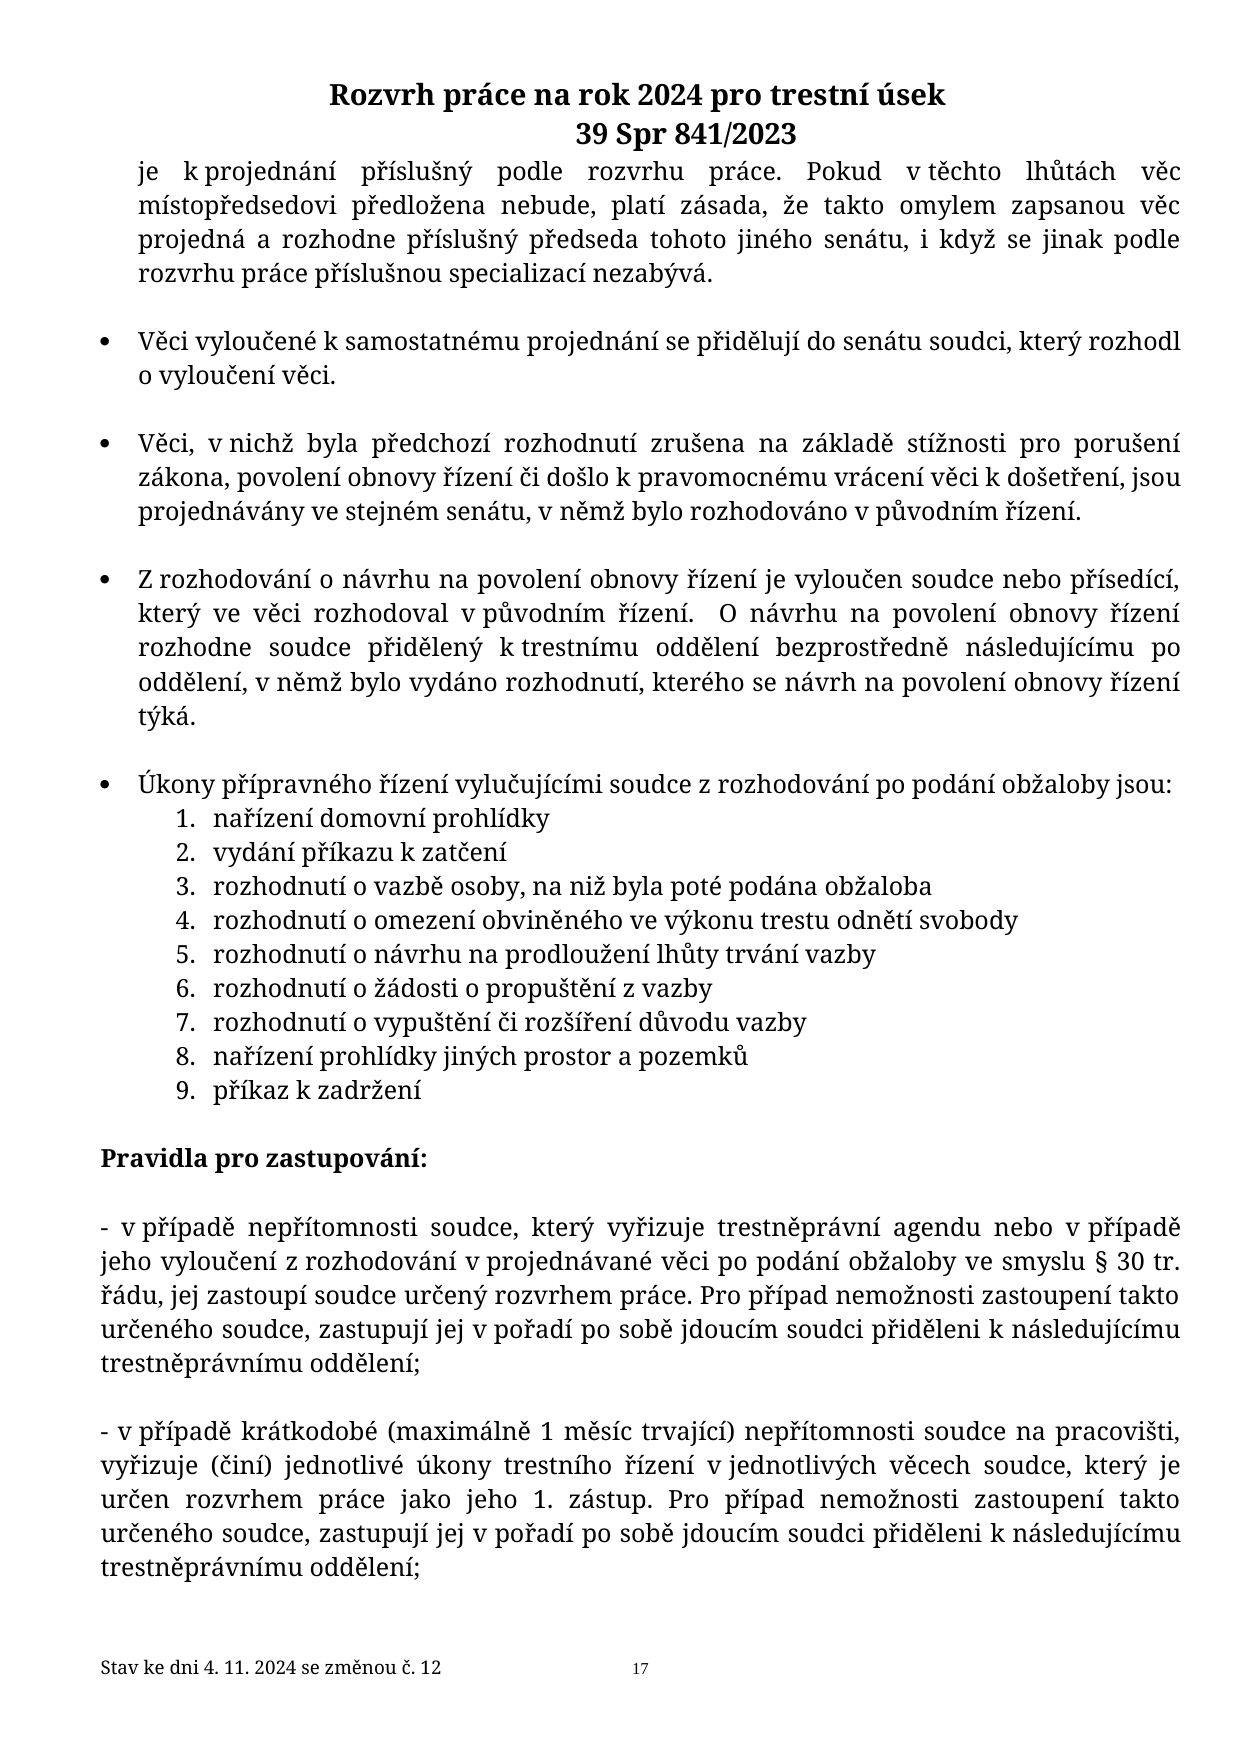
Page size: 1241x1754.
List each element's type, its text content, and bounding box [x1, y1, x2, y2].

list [100, 153, 1181, 289]
list nařízení prohlídky jiných prostor a pozemků [175, 1039, 1181, 1073]
list rozhodnutí o vypuštění či rozšíření důvodu vazby [175, 1005, 1181, 1039]
text Pravidla pro zastupování: [100, 1141, 1181, 1175]
list rozhodnutí o návrhu na prodloužení lhůty trvání vazby [175, 937, 1181, 971]
list Věci vyloučené k samostatnému projednání se přidělují do senátu soudci, který rozhodl o vyloučení věci. [100, 323, 1181, 392]
list rozhodnutí o vazbě osoby, na niž byla poté podána obžaloba [175, 868, 1181, 903]
text - v případě nepřítomnosti soudce, který vyřizuje trestněprávní agendu nebo v případě jeho vyloučení z rozhodování v projednávané věci po podání obžaloby ve smyslu § 30 tr. řádu, jej zastoupí soudce určený rozvrhem práce. Pro případ nemožnosti zastoupení takto určeného soudce, zastupují jej v pořadí po sobě jdoucím soudci přiděleni k následujícímu trestněprávnímu oddělení; [100, 1209, 1181, 1379]
list rozhodnutí o omezení obviněného ve výkonu trestu odnětí svobody [175, 903, 1181, 937]
list nařízení domovní prohlídky [175, 800, 1181, 834]
list rozhodnutí o žádosti o propuštění z vazby [175, 971, 1181, 1005]
list příkaz k zadržení [175, 1073, 1181, 1107]
list vydání příkazu k zatčení [175, 834, 1181, 868]
list Věci, v nichž byla předchozí rozhodnutí zrušena na základě stížnosti pro porušení zákona, povolení obnovy řízení či došlo k pravomocnému vrácení věci k došetření, jsou projednávány ve stejném senátu, v němž bylo rozhodováno v původním řízení. [100, 426, 1181, 528]
text - v případě krátkodobé (maximálně 1 měsíc trvající) nepřítomnosti soudce na pracovišti, vyřizuje (činí) jednotlivé úkony trestního řízení v jednotlivých věcech soudce, který je určen rozvrhem práce jako jeho 1. zástup. Pro případ nemožnosti zastoupení takto určeného soudce, zastupují jej v pořadí po sobě jdoucím soudci přiděleni k následujícímu trestněprávnímu oddělení; [100, 1413, 1181, 1584]
list Úkony přípravného řízení vylučujícími soudce z rozhodování po podání obžaloby jsou: [100, 766, 1181, 800]
list Z rozhodování o návrhu na povolení obnovy řízení je vyloučen soudce nebo přísedící, který ve věci rozhodoval v původním řízení. O návrhu na povolení obnovy řízení rozhodne soudce přidělený k trestnímu oddělení bezprostředně následujícímu po oddělení, v němž bylo vydáno rozhodnutí, kterého se návrh na povolení obnovy řízení týká. [100, 562, 1181, 732]
